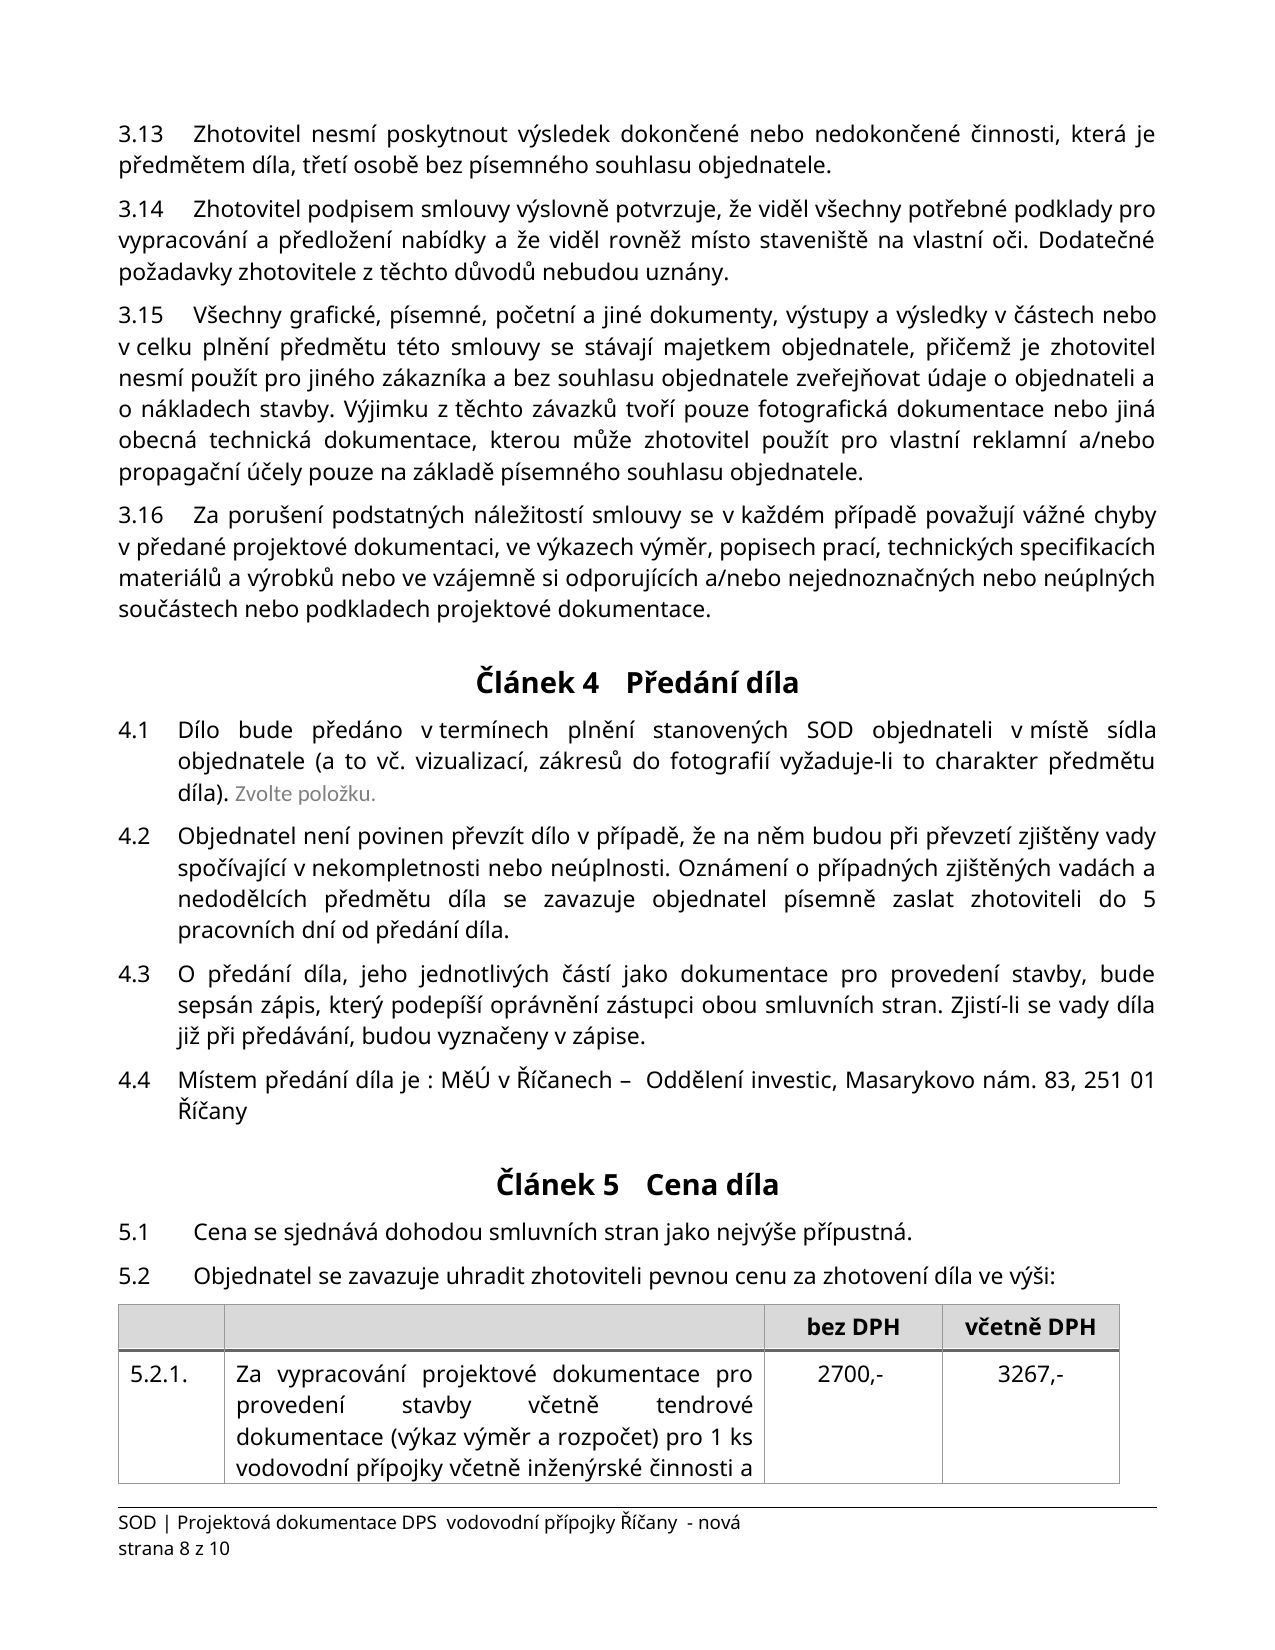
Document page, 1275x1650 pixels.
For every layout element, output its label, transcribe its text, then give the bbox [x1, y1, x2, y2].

list Cena se sjednává dohodou smluvních stran jako nejvýše přípustná. [118, 1216, 1157, 1247]
list Za porušení podstatných náležitostí smlouvy se v každém případě považují vážné chyby v předané projektové dokumentaci, ve výkazech výměr, popisech prací, technických specifikacích materiálů a výrobků nebo ve vzájemně si odporujících a/nebo nejednoznačných nebo neúplných součástech nebo podkladech projektové dokumentace. [118, 499, 1157, 624]
table_cell [119, 1352, 224, 1483]
list Objednatel se zavazuje uhradit zhotoviteli pevnou cenu za zhotovení díla ve výši: [118, 1260, 1157, 1291]
table_header [225, 1305, 764, 1348]
list Zhotovitel nesmí poskytnout výsledek dokončené nebo nedokončené činnosti, která je předmětem díla, třetí osobě bez písemného souhlasu objednatele. [118, 118, 1157, 181]
table_header bez DPH [765, 1305, 942, 1348]
list Všechny grafické, písemné, početní a jiné dokumenty, výstupy a výsledky v částech nebo v celku plnění předmětu této smlouvy se stávají majetkem objednatele, přičemž je zhotovitel nesmí použít pro jiného zákazníka a bez souhlasu objednatele zveřejňovat údaje o objednateli a o nákladech stavby. Výjimku z těchto závazků tvoří pouze fotografická dokumentace nebo jiná obecná technická dokumentace, kterou může zhotovitel použít pro vlastní reklamní a/nebo propagační účely pouze na základě písemného souhlasu objednatele. [118, 299, 1157, 487]
table_header včetně DPH [943, 1305, 1119, 1348]
list Místem předání díla je : MěÚ v Říčanech – , Masarykovo nám. 83, 251 01 Říčany [118, 1064, 1157, 1127]
table_cell [765, 1352, 942, 1483]
list Zhotovitel podpisem smlouvy výslovně potvrzuje, že viděl všechny potřebné podklady pro vypracování a předložení nabídky a že viděl rovněž místo staveniště na vlastní oči. Dodatečné požadavky zhotovitele z těchto důvodů nebudou uznány. [118, 193, 1157, 287]
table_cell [225, 1352, 764, 1483]
table_cell [943, 1352, 1119, 1483]
list O předání díla, jeho jednotlivých částí jako dokumentace pro provedení stavby, bude sepsán zápis, který podepíší oprávnění zástupci obou smluvních stran. Zjistí-li se vady díla již při předávání, budou vyznačeny v zápise. [118, 958, 1157, 1052]
table_header [119, 1305, 224, 1348]
subtitle Předání díla [118, 662, 1157, 702]
list Dílo bude předáno v termínech plnění stanovených SOD objednateli v místě sídla objednatele (a to vč. vizualizací, zákresů do fotografií vyžaduje-li to charakter předmětu díla). [118, 714, 1157, 808]
list Objednatel není povinen převzít dílo v případě, že na něm budou při převzetí zjištěny vady spočívající v nekompletnosti nebo neúplnosti. Oznámení o případných zjištěných vadách a nedodělcích předmětu díla se zavazuje objednatel písemně zaslat zhotoviteli do 5 pracovních dní od předání díla. [118, 820, 1157, 945]
subtitle Cena díla [118, 1164, 1157, 1204]
